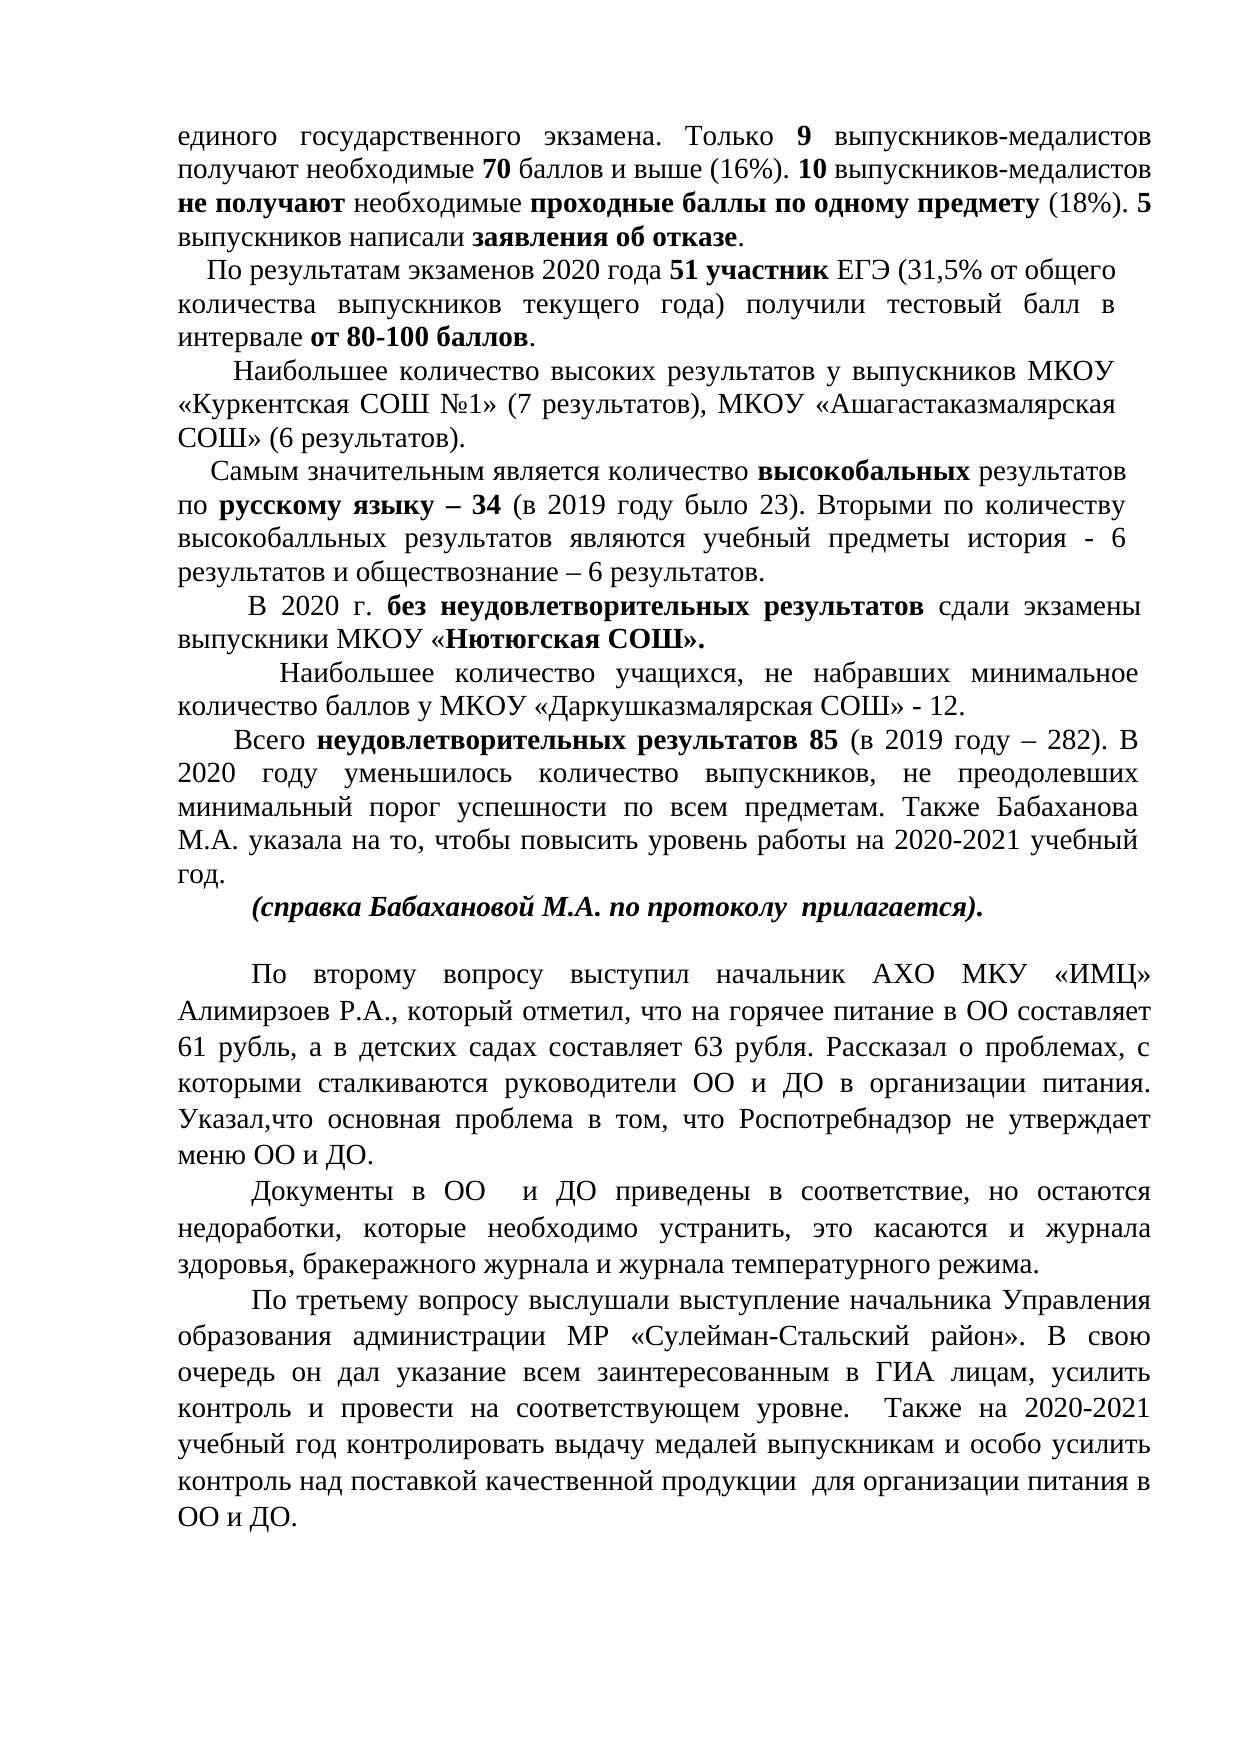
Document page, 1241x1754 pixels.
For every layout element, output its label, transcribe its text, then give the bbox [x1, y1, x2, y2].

text (справка Бабахановой М.А. по протоколу прилагается). [177, 889, 1152, 923]
text По третьему вопросу выслушали выступление начальника Управления образования администрации МР «Сулейман-Стальский район». В свою очередь он дал указание всем заинтересованным в ГИА лицам, усилить контроль и провести на соответствующем уровне. Также на 2020-2021 учебный год контролировать выдачу медалей выпускникам и особо усилить контроль над поставкой качественной продукции для организации питания в ОО и ДО. [177, 1282, 1152, 1532]
text Документы в ОО и ДО приведены в соответствие, но остаются недоработки, которые необходимо устранить, это касаются и журнала здоровья, бракеражного журнала и журнала температурного режима. [177, 1173, 1152, 1279]
text В 2020 г. без неудовлетворительных результатов сдали экзамены выпускники МКОУ «Нютюгская СОШ». [177, 588, 1141, 655]
text Всего неудовлетворительных результатов 85 (в 2019 году – 282). В 2020 году уменьшилось количество выпускников, не преодолевших минимальный порог успешности по всем предметам. Также Бабаханова М.А. указала на то, чтобы повысить уровень работы на 2020-2021 учебный год. [177, 722, 1139, 889]
text По второму вопросу выступил начальник АХО МКУ «ИМЦ» Алимирзоев Р.А., который отметил, что на горячее питание в ОО составляет 61 рубль, а в детских садах составляет 63 рубля. Рассказал о проблемах, с которыми сталкиваются руководители ОО и ДО в организации питания. Указал,что основная проблема в том, что Роспотребнадзор не утверждает меню ОО и ДО. [177, 957, 1152, 1171]
text Наибольшее количество высоких результатов у выпускников МКОУ «Куркентская СОШ №1» (7 результатов), МКОУ «Ашагастаказмалярская СОШ» (6 результатов). [177, 353, 1116, 453]
text Наибольшее количество учащихся, не набравших минимальное количество баллов у МКОУ «Даркушказмалярская СОШ» - 12. [177, 655, 1139, 722]
text По результатам экзаменов 2020 года 51 участник ЕГЭ (31,5% от общего количества выпускников текущего года) получили тестовый балл в интервале от 80-100 баллов. [177, 252, 1116, 353]
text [177, 118, 1152, 252]
text Самым значительным является количество высокобальных результатов по русскому языку – 34 (в 2019 году было 23). Вторыми по количеству высокобалльных результатов являются учебный предметы история - 6 результатов и обществознание – 6 результатов. [177, 453, 1127, 588]
